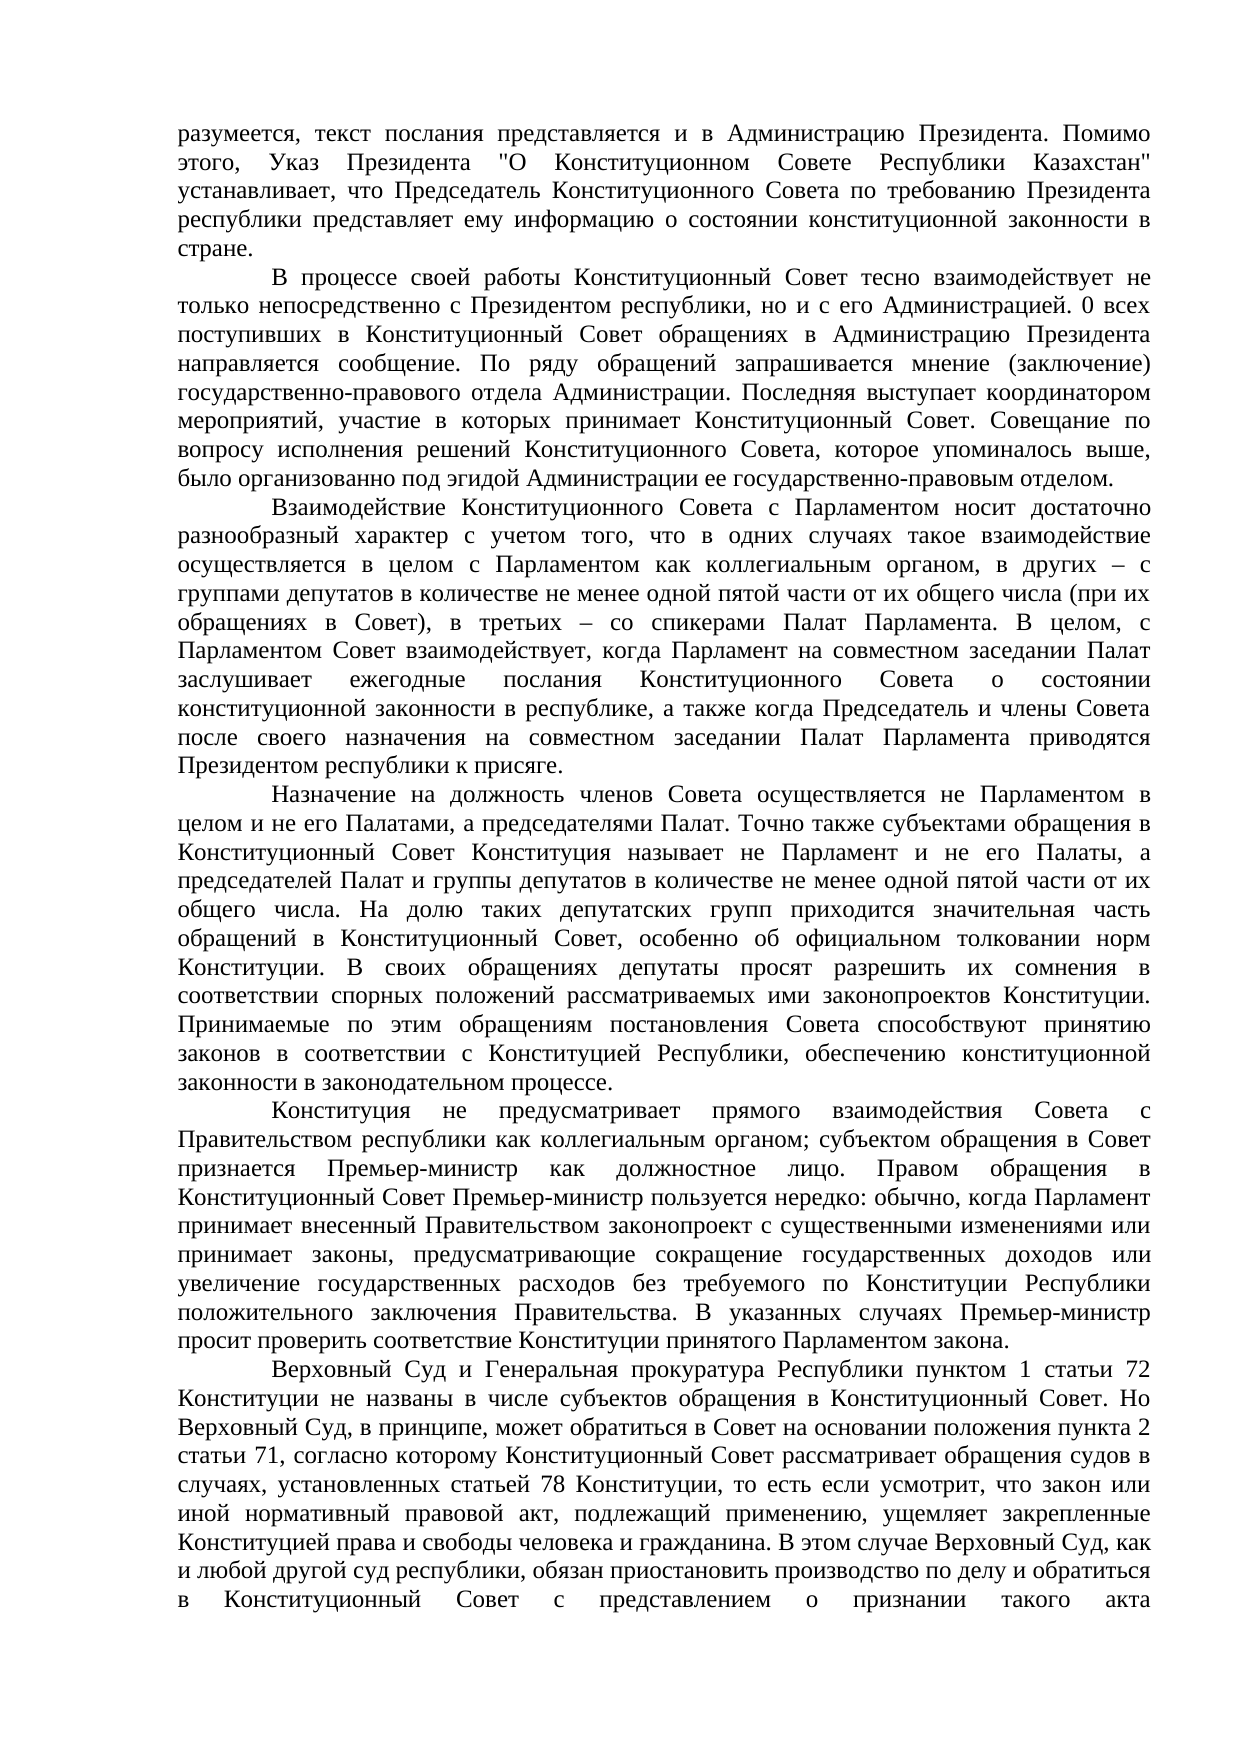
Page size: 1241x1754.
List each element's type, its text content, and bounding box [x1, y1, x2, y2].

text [177, 1354, 1152, 1613]
text В процессе своей работы Конституционный Совет тесно взаимодействует не только непосредственно с Президентом республики, но и с его Администрацией. 0 всех поступивших в Конституционный Совет обращениях в Администрацию Президента направляется сообщение. По ряду обращений запрашивается мнение (заключение) государственно-правового отдела Администрации. Последняя выступает координатором мероприятий, участие в которых принимает Конституционный Совет. Совещание по вопросу исполнения решений Конституционного Совета, которое упоминалось выше, было организованно под эгидой Администрации ее государственно-правовым отделом. [177, 262, 1152, 492]
text Взаимодействие Конституционного Совета с Парламентом носит достаточно разнообразный характер с учетом того, что в одних случаях такое взаимодействие осуществляется в целом с Парламентом как коллегиальным органом, в других – с группами депутатов в количестве не менее одной пятой части от их общего числа (при их обращениях в Совет), в третьих – со спикерами Палат Парламента. В целом, с Парламентом Совет взаимодействует, когда Парламент на совместном заседании Палат заслушивает ежегодные послания Конституционного Совета о состоянии конституционной законности в республике, а также когда Председатель и члены Совета после своего назначения на совместном заседании Палат Парламента приводятся Президентом республики к присяге. [177, 492, 1152, 779]
text Конституция не предусматривает прямого взаимодействия Совета с Правительством республики как коллегиальным органом; субъектом обращения в Совет признается Премьер-министр как должностное лицо. Правом обращения в Конституционный Совет Премьер-министр пользуется нередко: обычно, когда Парламент принимает внесенный Правительством законопроект с существенными изменениями или принимает законы, предусматривающие сокращение государственных доходов или увеличение государственных расходов без требуемого по Конституции Республики положительного заключения Правительства. В указанных случаях Премьер-министр просит проверить соответствие Конституции принятого Парламентом закона. [177, 1096, 1152, 1354]
text Назначение на должность членов Совета осуществляется не Парламентом в целом и не его Палатами, а председателями Палат. Точно также субъектами обращения в Конституционный Совет Конституция называет не Парламент и не его Палаты, а председателей Палат и группы депутатов в количестве не менее одной пятой части от их общего числа. На долю таких депутатских групп приходится значительная часть обращений в Конституционный Совет, особенно об официальном толковании норм Конституции. В своих обращениях депутаты просят разрешить их сомнения в соответствии спорных положений рассматриваемых ими законопроектов Конституции. Принимаемые по этим обращениям постановления Совета способствуют принятию законов в соответствии с Конституцией Республики, обеспечению конституционной законности в законодательном процессе. [177, 779, 1152, 1096]
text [177, 118, 1152, 262]
